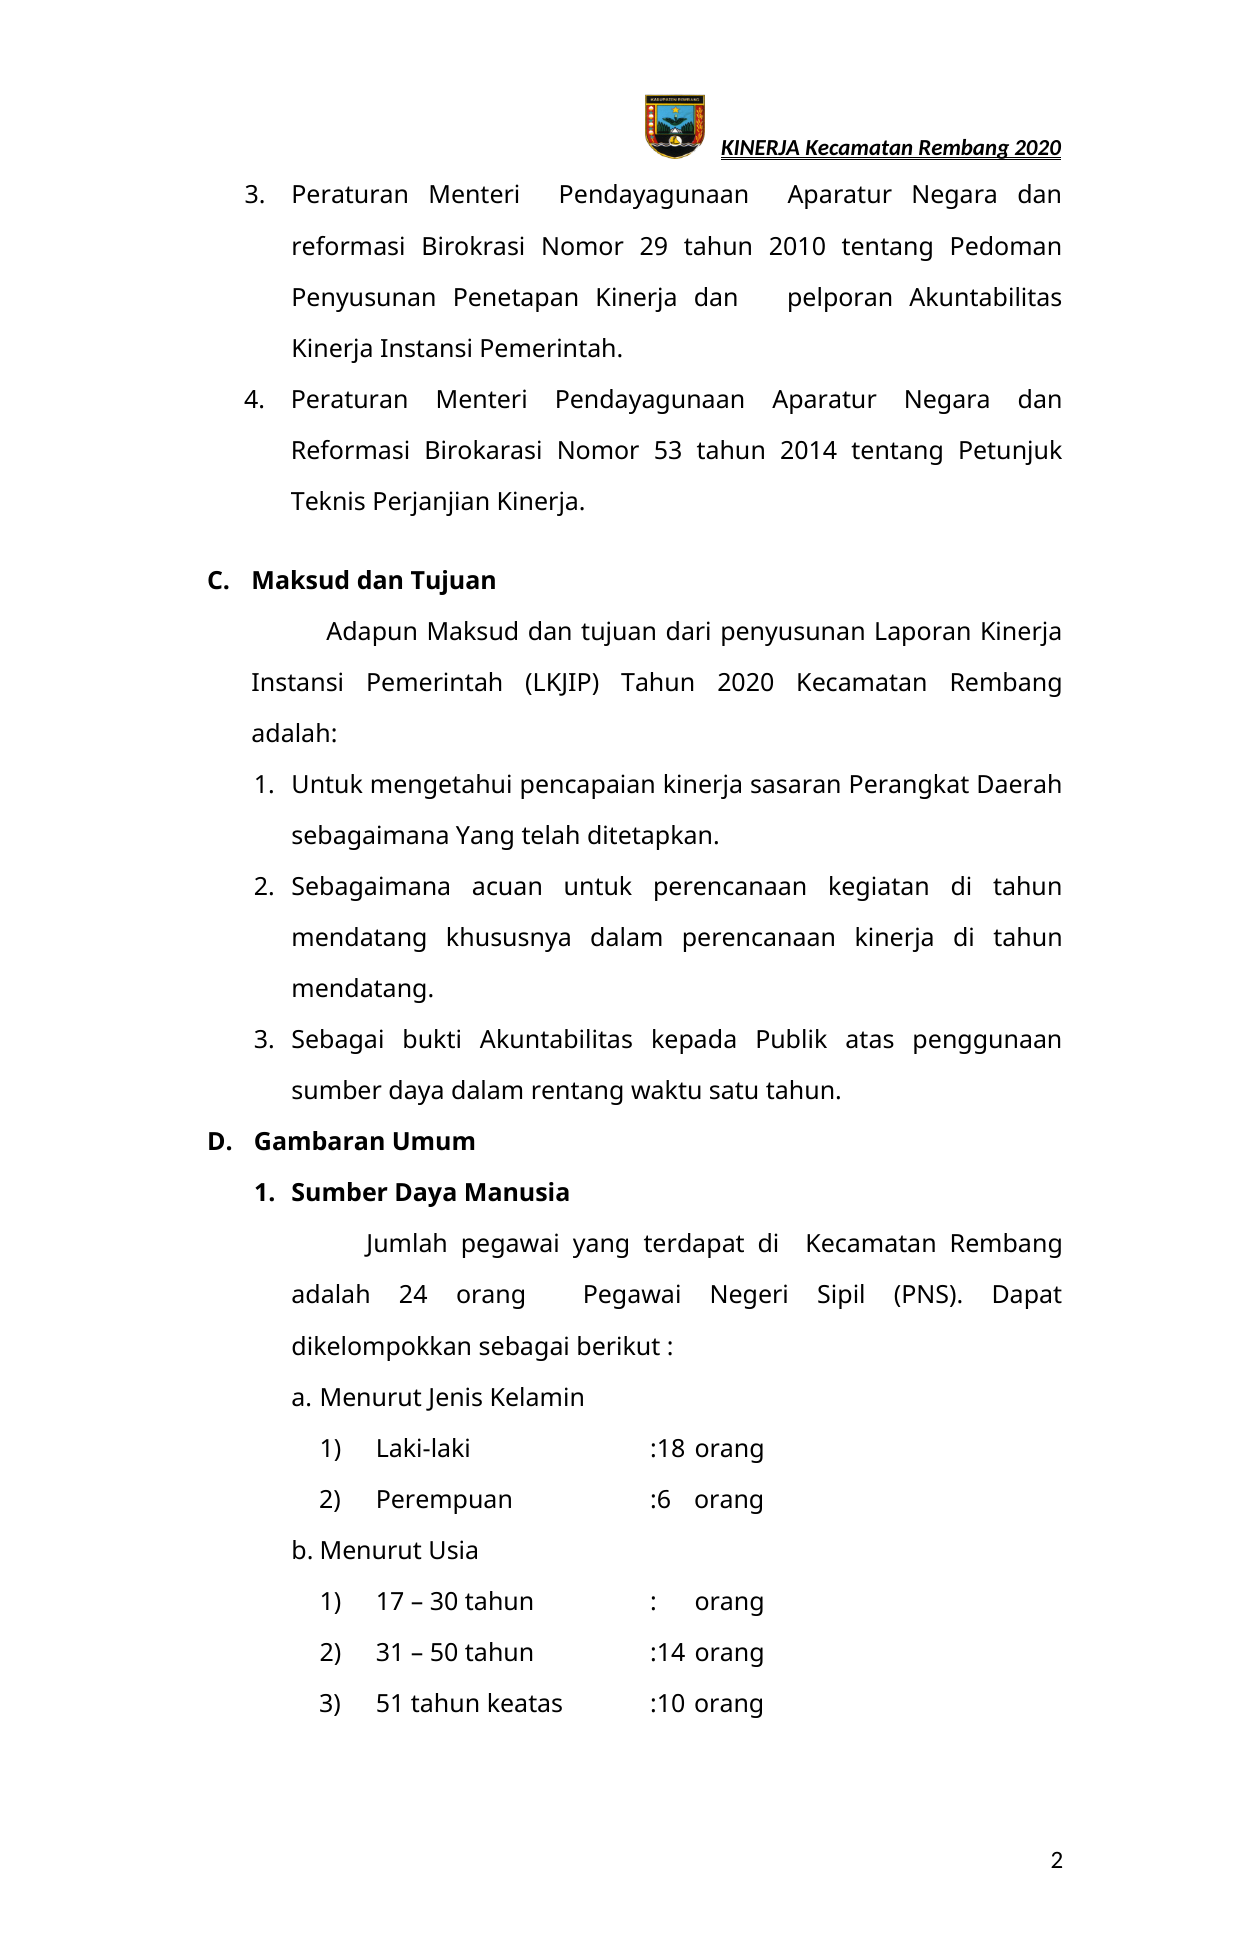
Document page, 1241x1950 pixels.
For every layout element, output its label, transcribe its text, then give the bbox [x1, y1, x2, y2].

list Laki-laki : 18 orang [319, 1430, 1063, 1464]
list 17 – 30 tahun : orang [319, 1583, 1063, 1617]
list 51 tahun keatas : 10 orang [319, 1685, 1063, 1719]
list 31 – 50 tahun : 14 orang [319, 1634, 1063, 1668]
text Adapun Maksud dan tujuan dari penyusunan Laporan Kinerja Instansi Pemerintah (LKJIP) Tahun 2020 Kecamatan Rembang adalah: [251, 613, 1063, 750]
text Jumlah pegawai yang terdapat di Kecamatan Rembang adalah 24 orang Pegawai Negeri Sipil (PNS). Dapat dikelompokkan sebagai berikut : [291, 1226, 1063, 1362]
list Maksud dan Tujuan [207, 562, 1063, 597]
list Sebagai bukti Akuntabilitas kepada Publik atas penggunaan sumber daya dalam rentang waktu satu tahun. [254, 1022, 1063, 1107]
list Peraturan Menteri Pendayagunaan Aparatur Negara dan Reformasi Birokarasi Nomor 53 tahun 2014 tentang Petunjuk Teknis Perjanjian Kinerja. [244, 381, 1063, 517]
subtitle Menurut Jenis Kelamin [291, 1379, 1063, 1413]
list Untuk mengetahui pencapaian kinerja sasaran Perangkat Daerah sebagaimana Yang telah ditetapkan. [254, 767, 1063, 852]
list Menurut Usia [291, 1532, 1063, 1566]
list Perempuan : 6 orang [319, 1481, 1063, 1515]
list Peraturan Menteri Pendayagunaan Aparatur Negara dan reformasi Birokrasi Nomor 29 tahun 2010 tentang Pedoman Penyusunan Penetapan Kinerja dan pelporan Akuntabilitas Kinerja Instansi Pemerintah. [244, 177, 1063, 364]
list Sebagaimana acuan untuk perencanaan kegiatan di tahun mendatang khususnya dalam perencanaan kinerja di tahun mendatang. [254, 869, 1063, 1005]
list Gambaran Umum [207, 1124, 1063, 1158]
list Sumber Daya Manusia [254, 1175, 1063, 1209]
